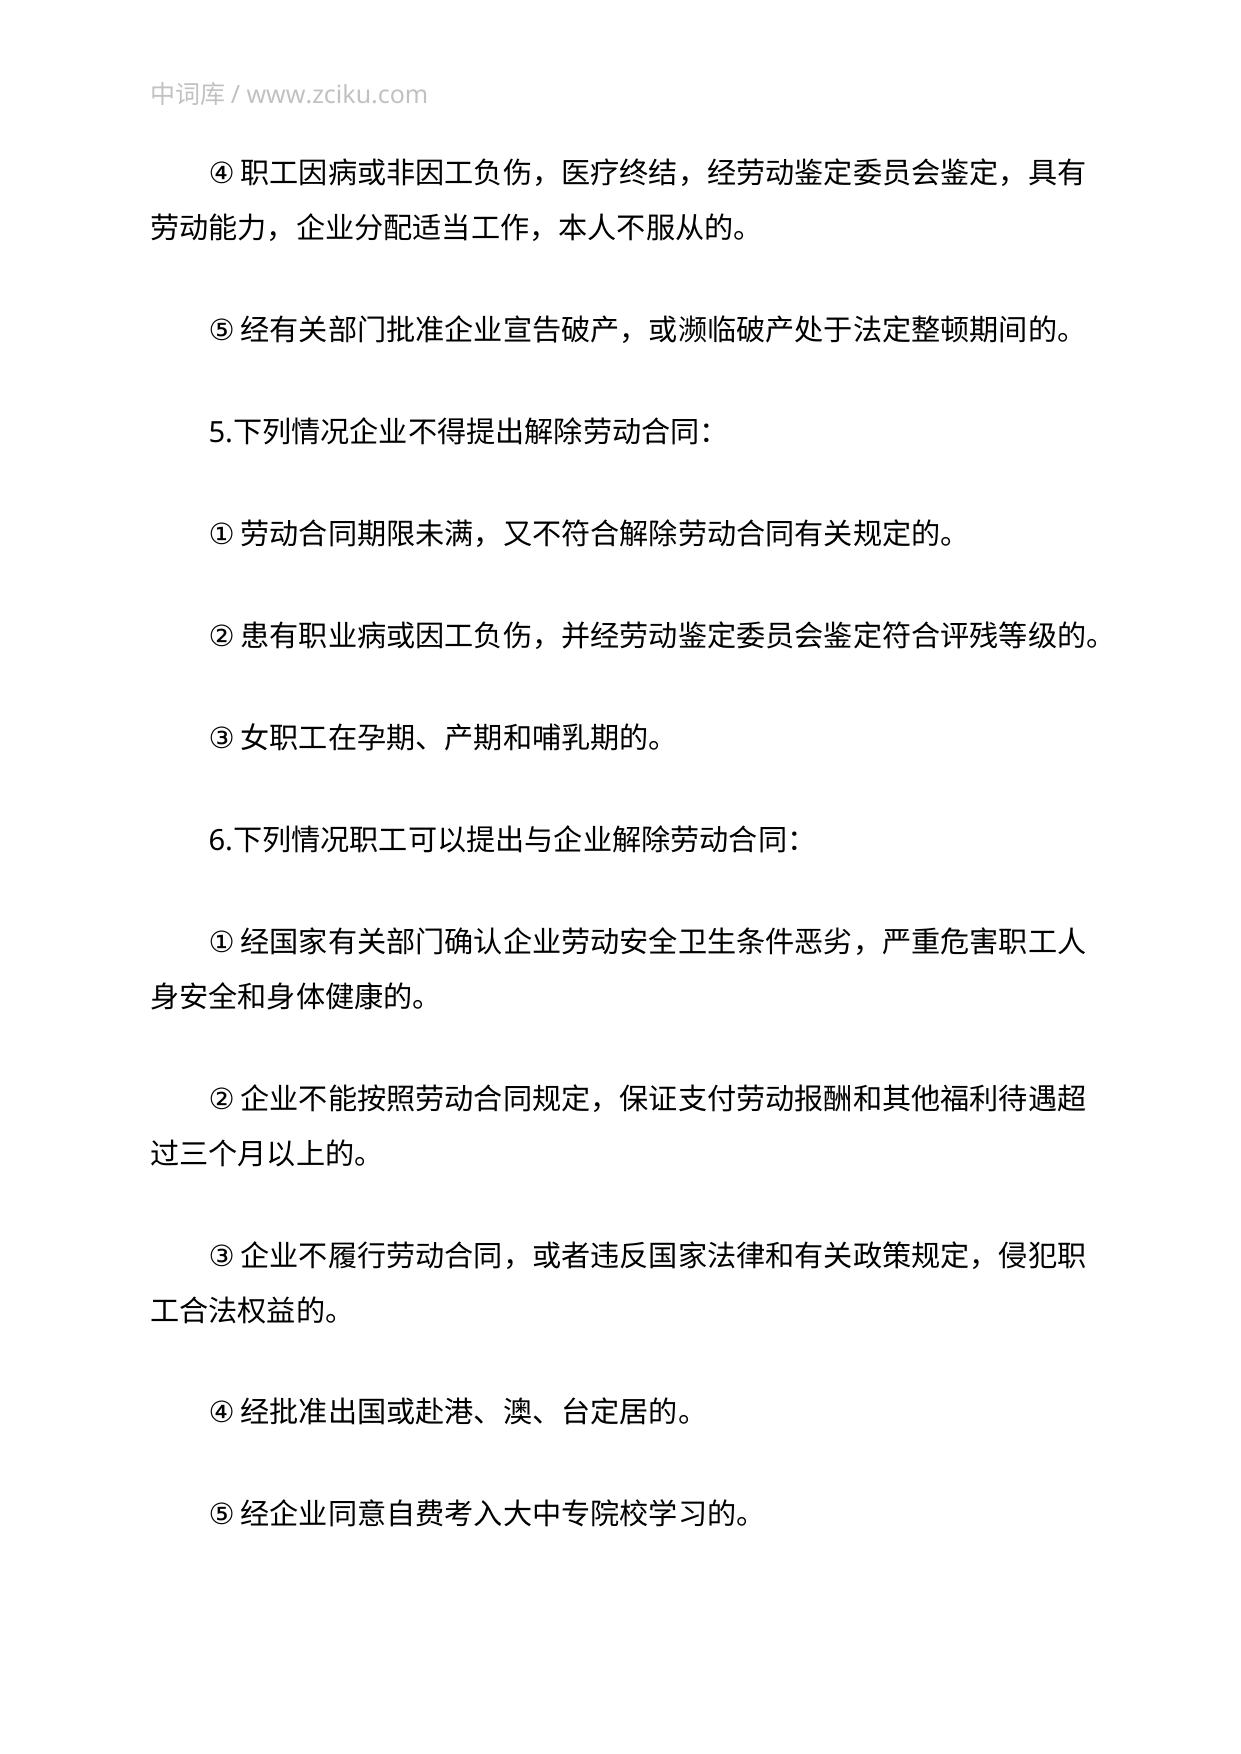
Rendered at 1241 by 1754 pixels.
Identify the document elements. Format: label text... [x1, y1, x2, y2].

text ③企业不履行劳动合同，或者违反国家法律和有关政策规定，侵犯职工合法权益的。 [150, 1232, 1090, 1329]
text ②企业不能按照劳动合同规定，保证支付劳动报酬和其他福利待遇超过三个月以上的。 [150, 1075, 1090, 1173]
text ⑤经企业同意自费考入大中专院校学习的。 [150, 1491, 1090, 1533]
text ①劳动合同期限未满，又不符合解除劳动合同有关规定的。 [150, 511, 1090, 553]
text ⑤经有关部门批准企业宣告破产，或濒临破产处于法定整顿期间的。 [150, 307, 1090, 349]
text ③女职工在孕期、产期和哺乳期的。 [150, 715, 1090, 757]
text 5.下列情况企业不得提出解除劳动合同： [150, 409, 1090, 451]
text ④经批准出国或赴港、澳、台定居的。 [150, 1389, 1090, 1431]
text ④职工因病或非因工负伤，医疗终结，经劳动鉴定委员会鉴定，具有劳动能力，企业分配适当工作，本人不服从的。 [150, 150, 1090, 247]
text 6.下列情况职工可以提出与企业解除劳动合同： [150, 817, 1090, 859]
text ①经国家有关部门确认企业劳动安全卫生条件恶劣，严重危害职工人身安全和身体健康的。 [150, 919, 1090, 1016]
text ②患有职业病或因工负伤，并经劳动鉴定委员会鉴定符合评残等级的。 [150, 613, 1090, 655]
